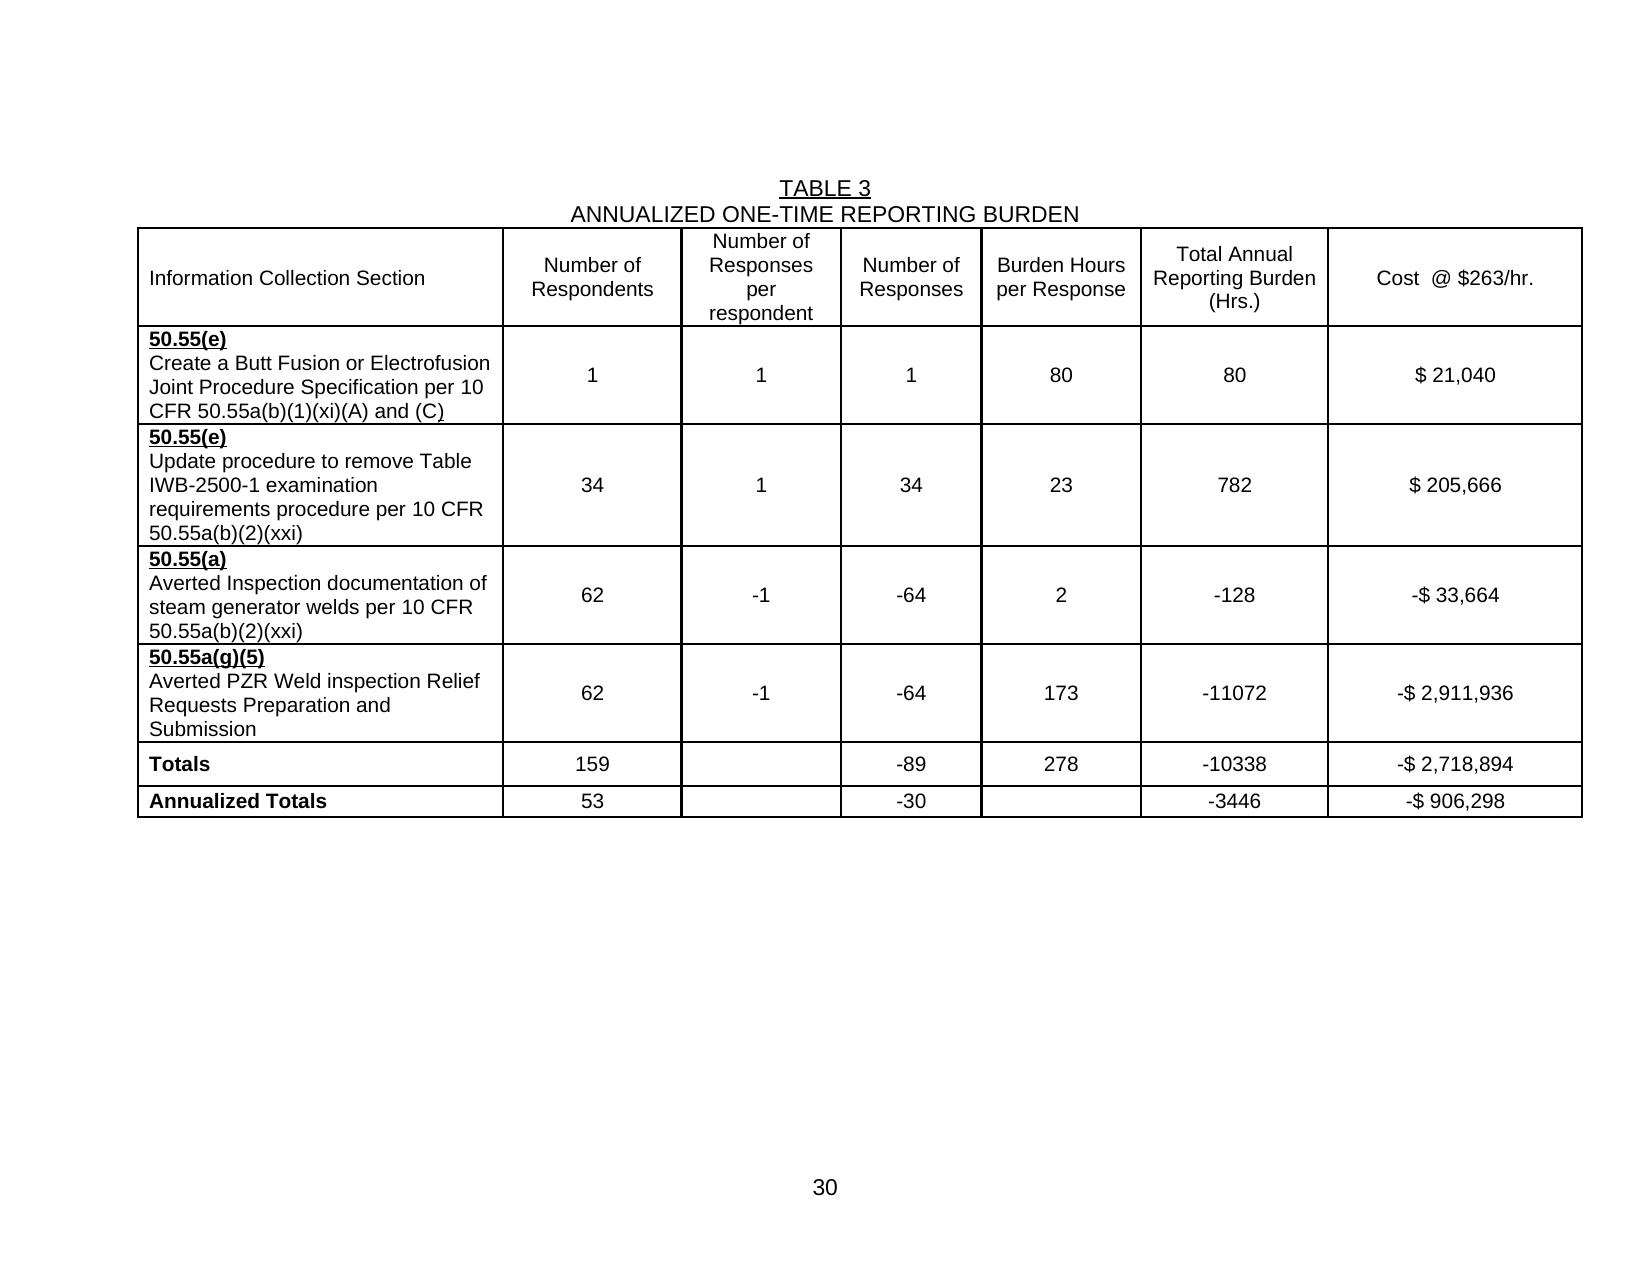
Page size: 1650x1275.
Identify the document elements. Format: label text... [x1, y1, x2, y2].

table_cell Totals [139, 743, 502, 785]
table_cell -3446 [1142, 787, 1327, 816]
table_cell -64 [842, 645, 980, 741]
table_cell 173 [983, 645, 1140, 741]
table_cell 1 [842, 327, 980, 423]
table_cell Annualized Totals [139, 787, 502, 816]
table_cell 159 [504, 743, 680, 785]
table_cell 50.55(e) Update procedure to remove Table IWB-2500-1 examination requirements procedure per 10 CFR 50.55a(b)(2)(xxi) [139, 425, 502, 545]
table_cell -1 [683, 645, 840, 741]
table_cell 2 [983, 547, 1140, 643]
table_header Cost @ $263/hr. [1329, 229, 1581, 325]
text ANNUALIZED ONE-TIME REPORTING BURDEN [150, 201, 1500, 227]
table_cell 34 [842, 425, 980, 545]
table_cell 80 [1142, 327, 1327, 423]
table_cell -$ 33,664 [1329, 547, 1581, 643]
table_header Number of Respondents [504, 229, 680, 325]
table_cell 80 [983, 327, 1140, 423]
table_cell [683, 743, 840, 785]
table_cell $ 205,666 [1329, 425, 1581, 545]
table_header Burden Hours per Response [983, 229, 1140, 325]
table_cell -$ 2,718,894 [1329, 743, 1581, 785]
table_cell -1 [683, 547, 840, 643]
table_cell [983, 787, 1140, 816]
table_cell -$ 2,911,936 [1329, 645, 1581, 741]
table_cell [683, 787, 840, 816]
table_cell 23 [983, 425, 1140, 545]
table_cell 53 [504, 787, 680, 816]
table_cell 782 [1142, 425, 1327, 545]
table_cell -64 [842, 547, 980, 643]
table_header Number of Responses per respondent [683, 229, 840, 325]
table_cell -$ 906,298 [1329, 787, 1581, 816]
text TABLE 3 [150, 174, 1500, 201]
table_cell 34 [504, 425, 680, 545]
table_cell 62 [504, 547, 680, 643]
table_cell -11072 [1142, 645, 1327, 741]
table_cell 278 [983, 743, 1140, 785]
table_cell 1 [504, 327, 680, 423]
table_cell -128 [1142, 547, 1327, 643]
table_header Number of Responses [842, 229, 980, 325]
table_cell -30 [842, 787, 980, 816]
table_cell $ 21,040 [1329, 327, 1581, 423]
table_cell 50.55a(g)(5) Averted PZR Weld inspection Relief Requests Preparation and Submission [139, 645, 502, 741]
table_cell 50.55(e) Create a Butt Fusion or Electrofusion Joint Procedure Specification per 10 CFR 50.55a(b)(1)(xi)(A) and (C) [139, 327, 502, 423]
table_cell -89 [842, 743, 980, 785]
table_cell 1 [683, 327, 840, 423]
table_cell 50.55(a) Averted Inspection documentation of steam generator welds per 10 CFR 50.55a(b)(2)(xxi) [139, 547, 502, 643]
table_cell 62 [504, 645, 680, 741]
table_cell 1 [683, 425, 840, 545]
table_header Total Annual Reporting Burden (Hrs.) [1142, 229, 1327, 325]
table_header Information Collection Section [139, 229, 502, 325]
table_cell -10338 [1142, 743, 1327, 785]
